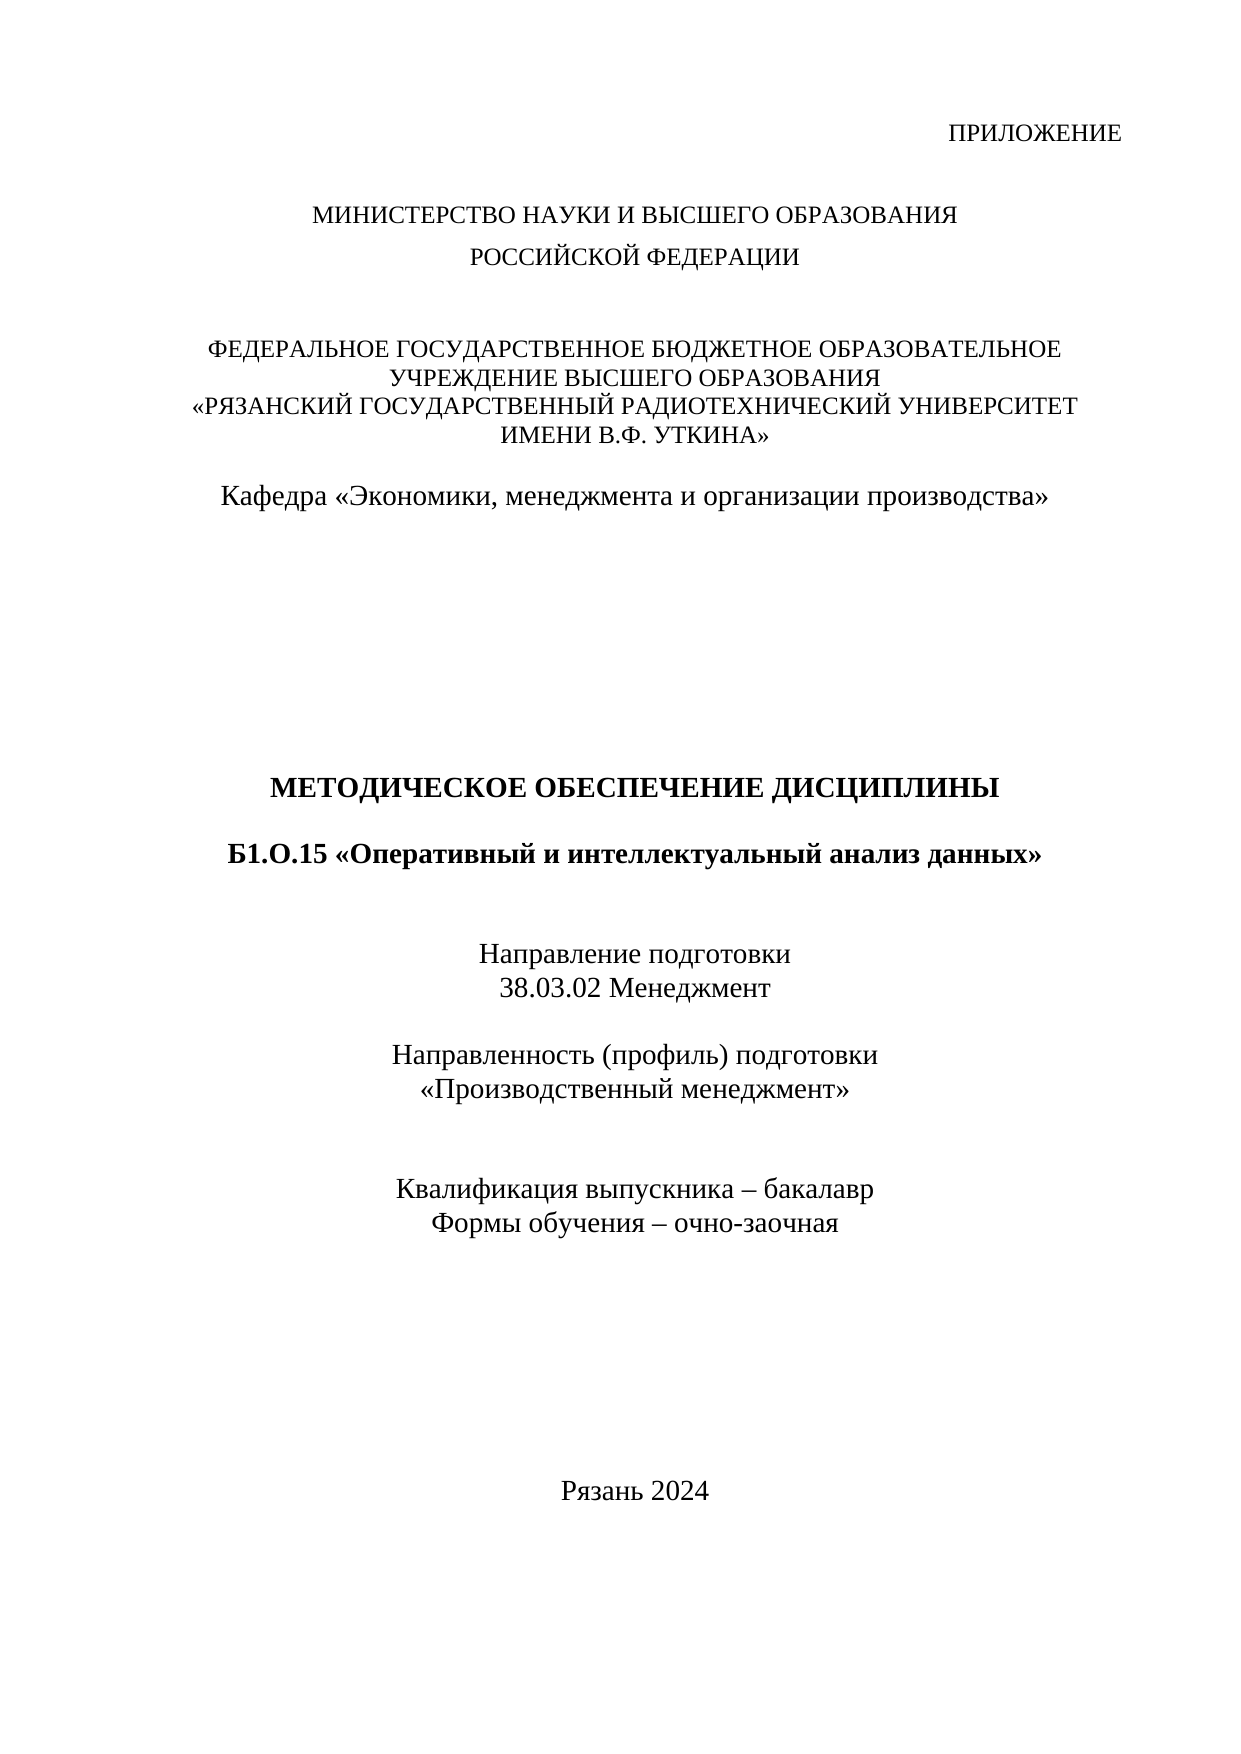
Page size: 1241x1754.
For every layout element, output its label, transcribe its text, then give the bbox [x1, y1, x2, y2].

text 38.03.02 Менеджмент [148, 970, 1122, 1004]
text ФЕДЕРАЛЬНОЕ ГОСУДАРСТВЕННОЕ БЮДЖЕТНОЕ ОБРАЗОВАТЕЛЬНОЕ [148, 334, 1122, 363]
text Направленность (профиль) подготовки [148, 1037, 1122, 1071]
text УЧРЕЖДЕНИЕ ВЫСШЕГО ОБРАЗОВАНИЯ [148, 363, 1122, 391]
text Направление подготовки [148, 937, 1122, 970]
text Квалификация выпускника – бакалавр [148, 1171, 1122, 1205]
text МЕТОДИЧЕСКОЕ ОБЕСПЕЧЕНИЕ ДИСЦИПЛИНЫ [148, 770, 1122, 803]
text Рязань 2024 [148, 1473, 1122, 1507]
text Формы обучения – очно-заочная [148, 1205, 1122, 1238]
text Б1.О.15 «Оперативный и интеллектуальный анализ данных» [148, 836, 1122, 869]
text ИМЕНИ В.Ф. УТКИНА» [148, 420, 1122, 449]
text «РЯЗАНСКИЙ ГОСУДАРСТВЕННЫЙ РАДИОТЕХНИЧЕСКИЙ УНИВЕРСИТЕТ [148, 391, 1122, 420]
text Кафедра «Экономики, менеджмента и организации производства» [148, 478, 1122, 511]
text РОССИЙСКОЙ ФЕДЕРАЦИИ [148, 242, 1122, 271]
text ПРИЛОЖЕНИЕ [148, 118, 1122, 147]
text МИНИСТЕРСТВО НАУКИ И ВЫСШЕГО ОБРАЗОВАНИЯ [148, 201, 1122, 229]
text «Производственный менеджмент» [148, 1071, 1122, 1104]
